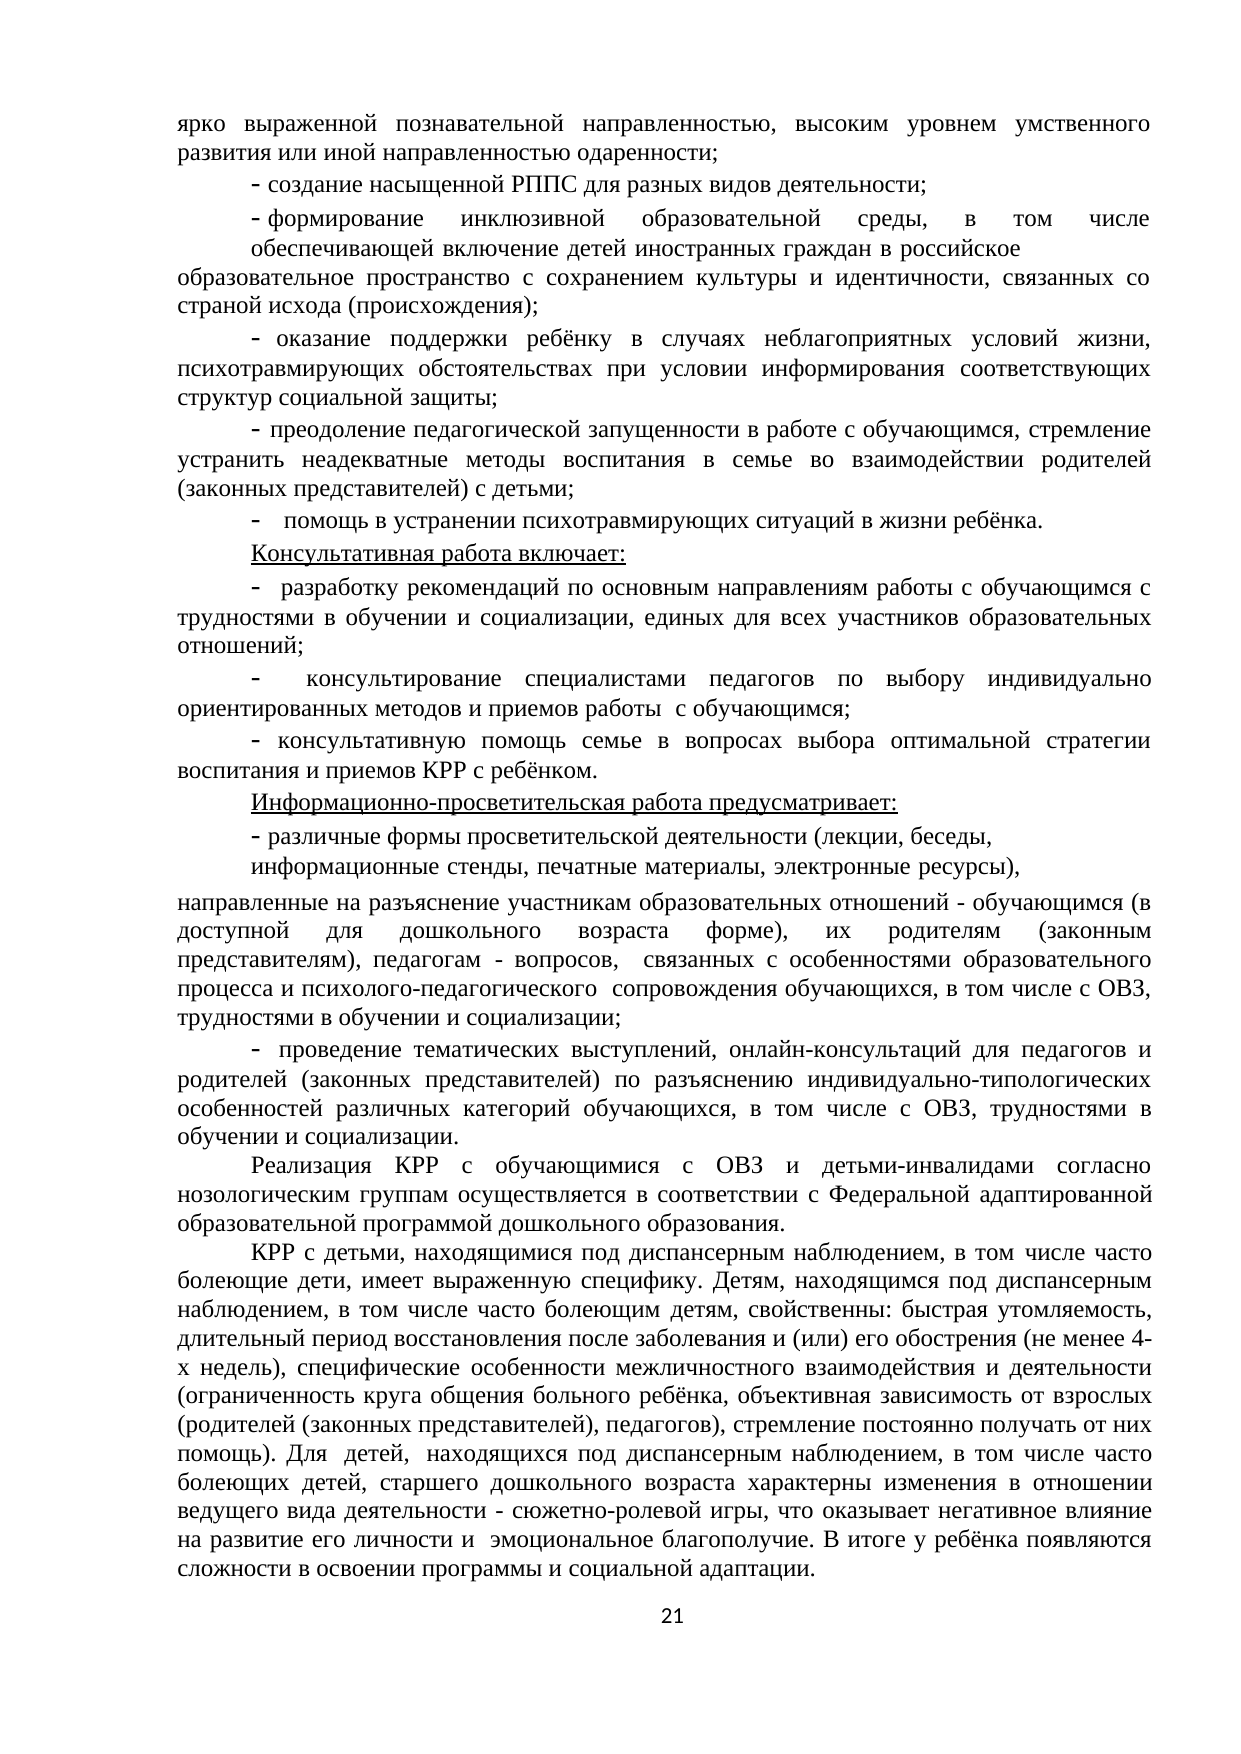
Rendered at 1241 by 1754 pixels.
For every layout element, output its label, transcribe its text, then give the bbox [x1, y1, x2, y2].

text КРР с детьми, находящимися под диспансерным наблюдением, в том числе часто болеющие дети, имеет выраженную специфику. Детям, находящимся под диспансерным наблюдением, в том числе часто болеющим детям, свойственны: быстрая утомляемость, длительный период восстановления после заболевания и (или) его обострения (не менее 4-х недель), специфические особенности межличностного взаимодействия и деятельности (ограниченность круга общения больного ребёнка, объективная зависимость от взрослых (родителей (законных представителей), педагогов), стремление постоянно получать от них помощь). Для детей, находящихся под диспансерным наблюдением, в том числе часто болеющих детей, старшего дошкольного возраста характерны изменения в отношении ведущего вида деятельности - сюжетно-ролевой игры, что оказывает негативное влияние на развитие его личности и эмоциональное благополучие. В итоге у ребёнка появляются сложности в освоении программы и социальной адаптации. [177, 1237, 1152, 1582]
list создание насыщенной РППС для разных видов деятельности; [251, 166, 1194, 199]
list проведение тематических выступлений, онлайн-консультаций для педагогов и родителей (законных представителей) по разъяснению индивидуально-типологических особенностей различных категорий обучающихся, в том числе с ОВЗ, трудностями в обучении и социализации. [177, 1030, 1151, 1150]
list различные формы просветительской деятельности (лекции, беседы, информационные стенды, печатные материалы, электронные ресурсы), [251, 817, 1151, 880]
list консультативную помощь семье в вопросах выбора оптимальной стратегии воспитания и приемов КРР с ребёнком. [177, 722, 1151, 784]
text Реализация КРР с обучающимися с ОВЗ и детьми-инвалидами согласно нозологическим группам осуществляется в соответствии с Федеральной адаптированной образовательной программой дошкольного образования. [177, 1151, 1152, 1237]
text Информационно-просветительская работа предусматривает: [251, 784, 1194, 817]
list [177, 108, 1151, 166]
text образовательное пространство с сохранением культуры и идентичности, связанных со страной исхода (происхождения); [177, 262, 1150, 319]
list формирование инклюзивной образовательной среды, в том числе обеспечивающей включение детей иностранных граждан в российское [251, 199, 1150, 262]
list оказание поддержки ребёнку в случаях неблагоприятных условий жизни, психотравмирующих обстоятельствах при условии информирования соответствующих структур социальной защиты; [177, 319, 1151, 410]
list преодоление педагогической запущенности в работе с обучающимся, стремление устранить неадекватные методы воспитания в семье во взаимодействии родителей (законных представителей) с детьми; [177, 410, 1151, 501]
text Консультативная работа включает: [251, 535, 1194, 568]
list разработку рекомендаций по основным направлениям работы с обучающимся с трудностями в обучении и социализации, единых для всех участников образовательных отношений; [177, 568, 1151, 659]
list помощь в устранении психотравмирующих ситуаций в жизни ребёнка. [177, 501, 1151, 535]
list консультирование специалистами педагогов по выбору индивидуально ориентированных методов и приемов работы с обучающимся; [177, 659, 1151, 722]
text направленные на разъяснение участникам образовательных отношений - обучающимся (в доступной для дошкольного возраста форме), их родителям (законным представителям), педагогам - вопросов, связанных с особенностями образовательного процесса и психолого-педагогического сопровождения обучающихся, в том числе с ОВЗ, трудностями в обучении и социализации; [177, 887, 1152, 1030]
